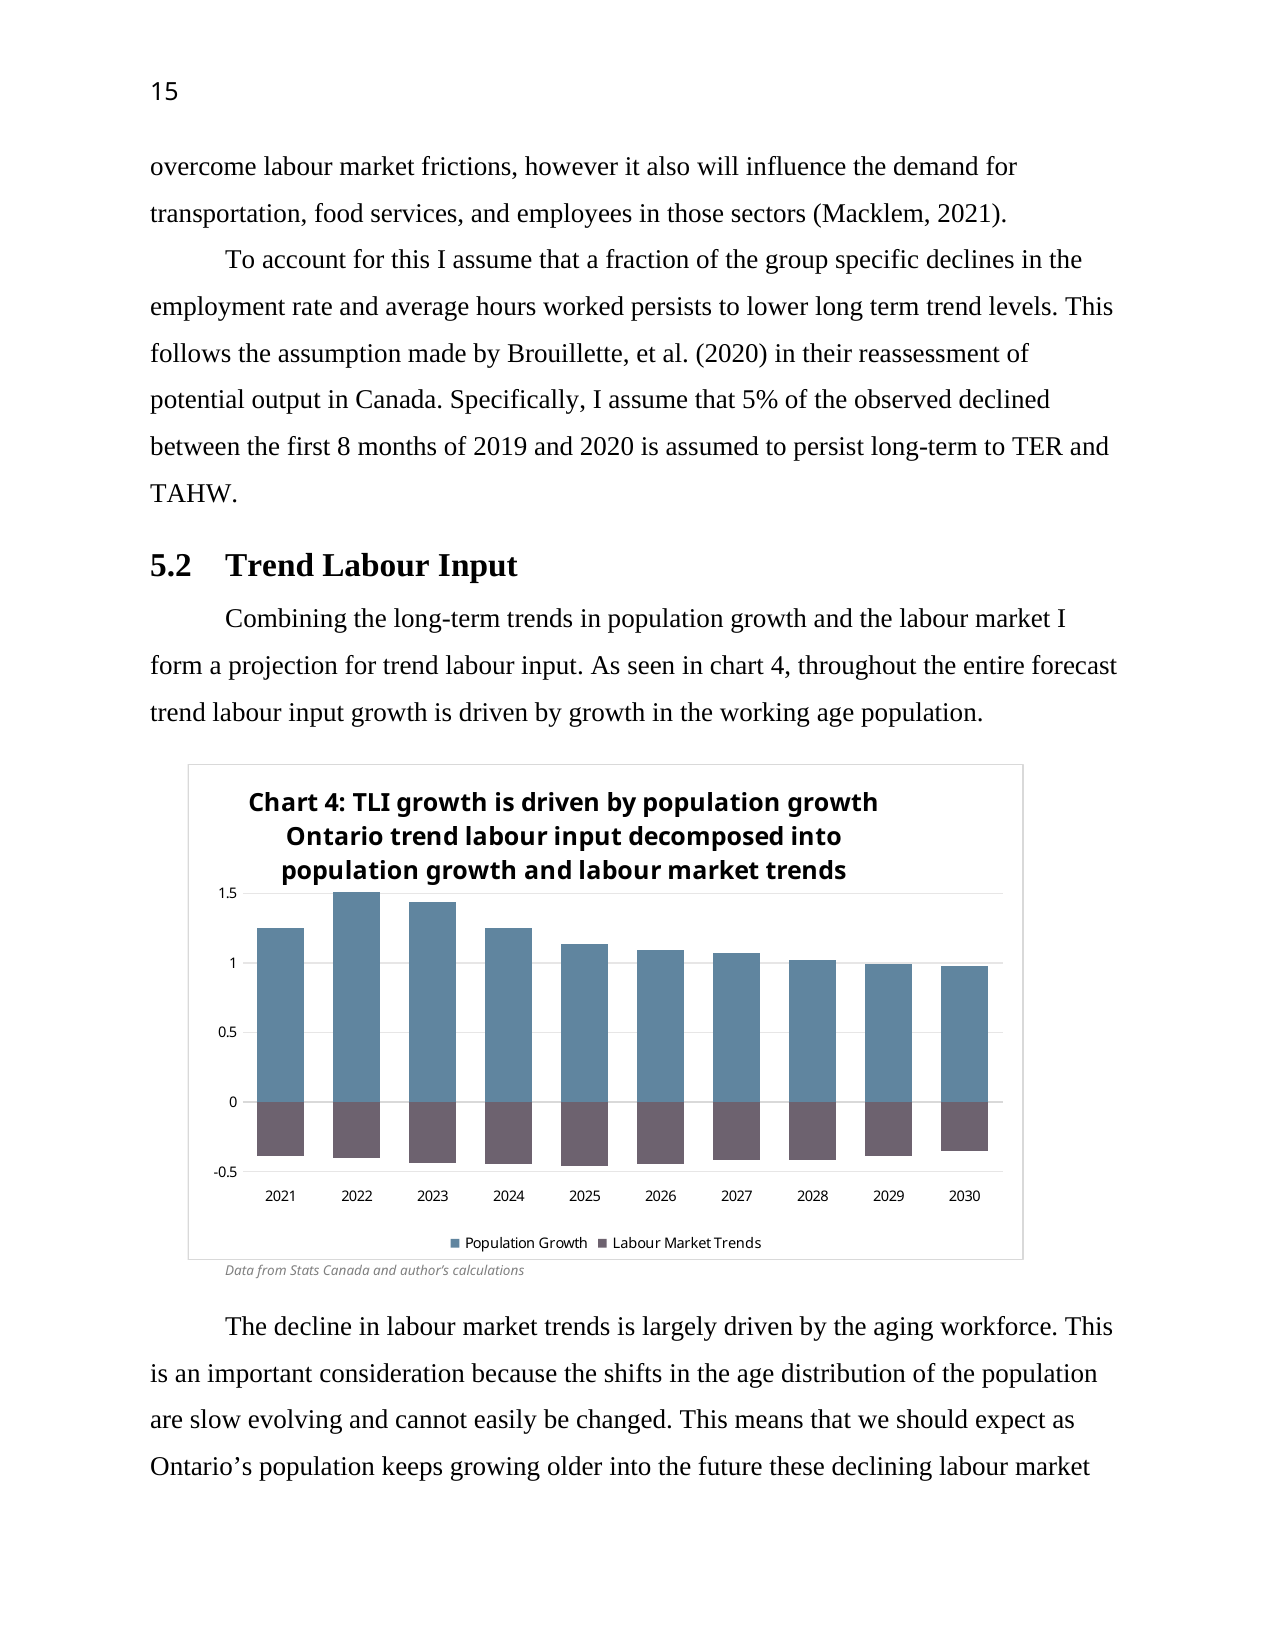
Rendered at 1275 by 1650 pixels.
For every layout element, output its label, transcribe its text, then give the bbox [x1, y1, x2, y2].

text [150, 1310, 1125, 1481]
text Data from Stats Canada and author’s calculations [150, 1260, 1125, 1279]
text 5.2 Trend Labour Input [150, 545, 1125, 583]
text To account for this I assume that a fraction of the group specific declines in the employment rate and average hours worked persists to lower long term trend levels. This follows the assumption made by Brouillette, et al. (2020) in their reassessment of potential output in Canada. Specifically, I assume that 5% of the observed declined between the first 8 months of 2019 and 2020 is assumed to persist long-term to TER and TAHW. [150, 243, 1125, 508]
text Combining the long-term trends in population growth and the labour market I form a projection for trend labour input. As seen in chart 4, throughout the entire forecast trend labour input growth is driven by growth in the working age population. [150, 602, 1125, 727]
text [150, 150, 1125, 228]
